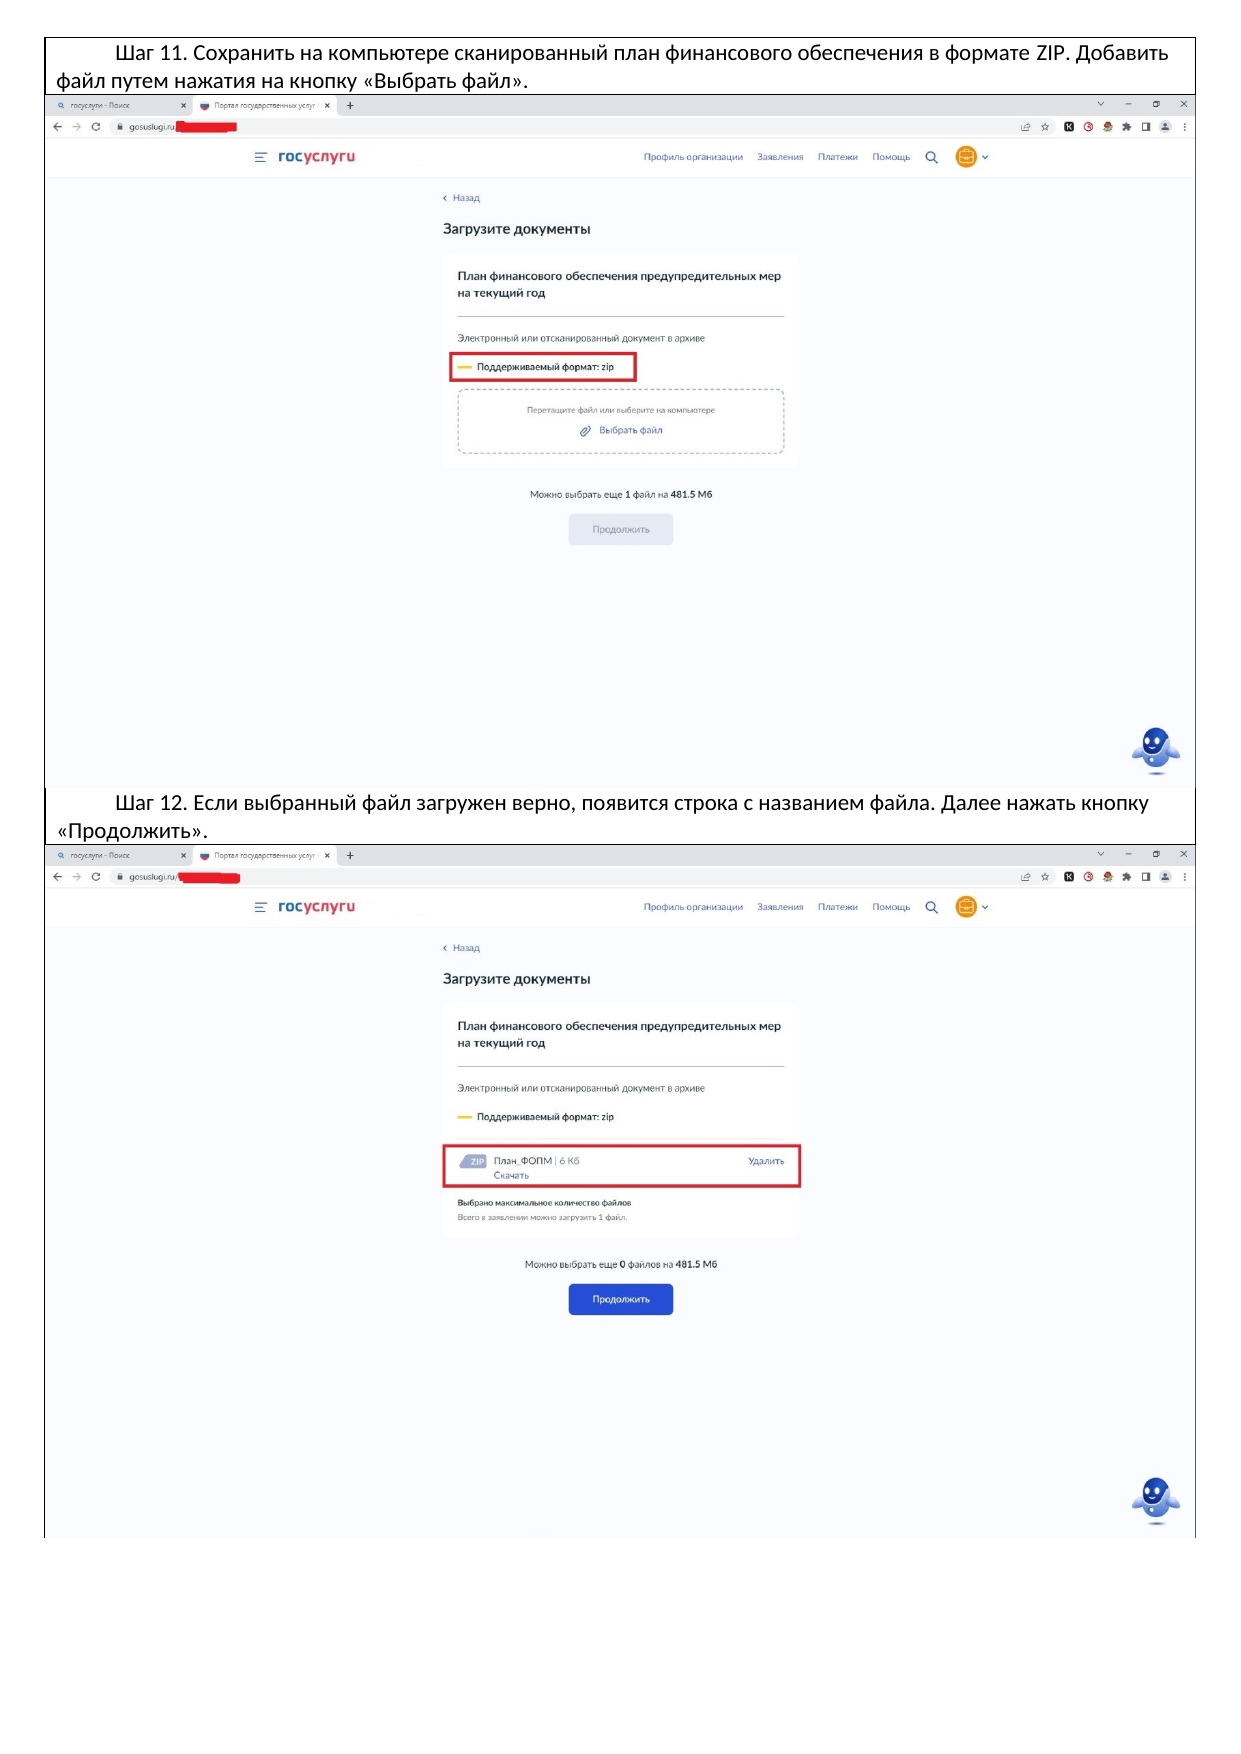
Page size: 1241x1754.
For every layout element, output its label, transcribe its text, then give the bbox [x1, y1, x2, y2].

table_cell Шаг 12. Если выбранный файл загружен верно, появится строка с названием файла. Далее нажать кнопку «Продолжить». [46, 788, 1195, 844]
picture [45, 95, 1196, 788]
picture [45, 845, 1196, 1538]
table_header Шаг 11. Сохранить на компьютере сканированный план финансового обеспечения в формате ZIP. Добавить файл путем нажатия на кнопку «Выбрать файл». [46, 38, 1195, 94]
